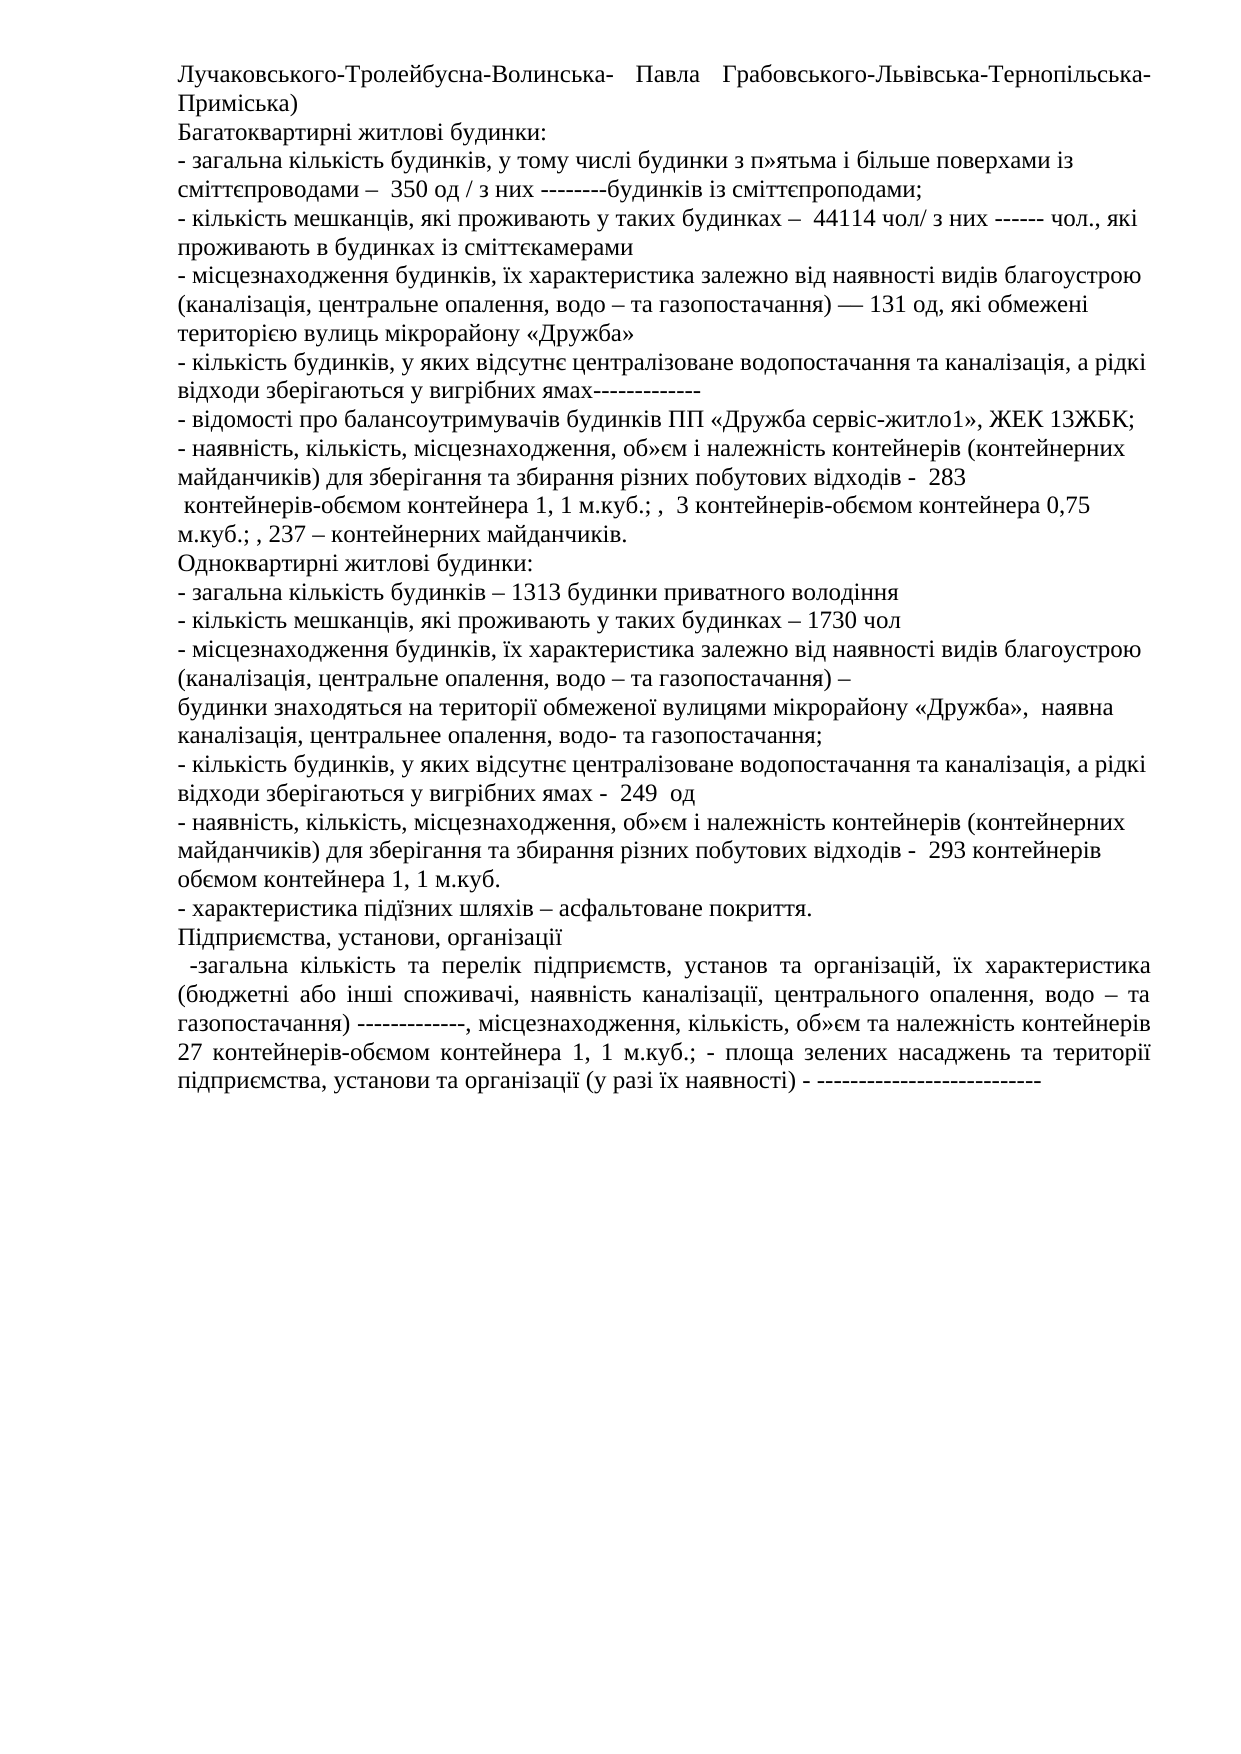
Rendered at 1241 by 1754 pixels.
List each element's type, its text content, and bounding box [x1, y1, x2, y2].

text Багатоквартирні житлові будинки: [177, 117, 1152, 145]
text - загальна кількість будинків, у тому числі будинки з п»ятьма і більше поверхами із сміттєпроводами – 350 од / з них --------будинків із сміттєпроподами; [177, 145, 1152, 203]
text будинки знаходяться на території обмеженої вулицями мікрорайону «Дружба», наявна каналізація, центральнее опалення, водо- та газопостачання; [177, 692, 1152, 749]
text - кількість мешканців, які проживають у таких будинках – 44114 чол/ з них ------ чол., які проживають в будинках із сміттєкамерами [177, 203, 1152, 260]
text Одноквартирні житлові будинки: [177, 548, 1152, 577]
text - характеристика підїзних шляхів – асфальтоване покриття. [177, 893, 1152, 922]
text - кількість будинків, у яких відсутнє централізоване водопостачання та каналізація, а рідкі відходи зберігаються у вигрібних ямах - 249 од [177, 749, 1152, 807]
text - місцезнаходження будинків, їх характеристика залежно від наявності видів благоустрою (каналізація, центральне опалення, водо – та газопостачання) – [177, 634, 1152, 692]
text - наявність, кількість, місцезнаходження, об»єм і належність контейнерів (контейнерних майданчиків) для зберігання та збирання різних побутових відходів - 293 контейнерів обємом контейнера 1, 1 м.куб. [177, 807, 1152, 893]
text Підприємства, установи, організації [177, 922, 1152, 950]
text - кількість будинків, у яких відсутнє централізоване водопостачання та каналізація, а рідкі відходи зберігаються у вигрібних ямах------------- [177, 347, 1152, 404]
text -загальна кількість та перелік підприємств, установ та організацій, їх характеристика (бюджетні або інші споживачі, наявність каналізації, центрального опалення, водо – та газопостачання) -------------, місцезнаходження, кількість, об»єм та належність контейнерів 27 контейнерів-обємом контейнера 1, 1 м.куб.; - площа зелених насаджень та території підприємства, установи та організації (у разі їх наявності) - --------------------------- [177, 950, 1152, 1094]
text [177, 59, 1152, 117]
text - відомості про балансоутримувачів будинків ПП «Дружба сервіс-житло1», ЖЕК 13ЖБК; [177, 404, 1152, 433]
text - кількість мешканців, які проживають у таких будинках – 1730 чол [177, 605, 1152, 634]
text - місцезнаходження будинків, їх характеристика залежно від наявності видів благоустрою (каналізація, центральне опалення, водо – та газопостачання) –– 131 од, які обмежені територією вулиць мікрорайону «Дружба» [177, 260, 1152, 347]
text - загальна кількість будинків – 1313 будинки приватного володіння [177, 577, 1152, 605]
text контейнерів-обємом контейнера 1, 1 м.куб.; , 3 контейнерів-обємом контейнера 0,75 м.куб.; , 237 – контейнерних майданчиків. [177, 490, 1152, 548]
text - наявність, кількість, місцезнаходження, об»єм і належність контейнерів (контейнерних майданчиків) для зберігання та збирання різних побутових відходів - 283 [177, 433, 1152, 490]
